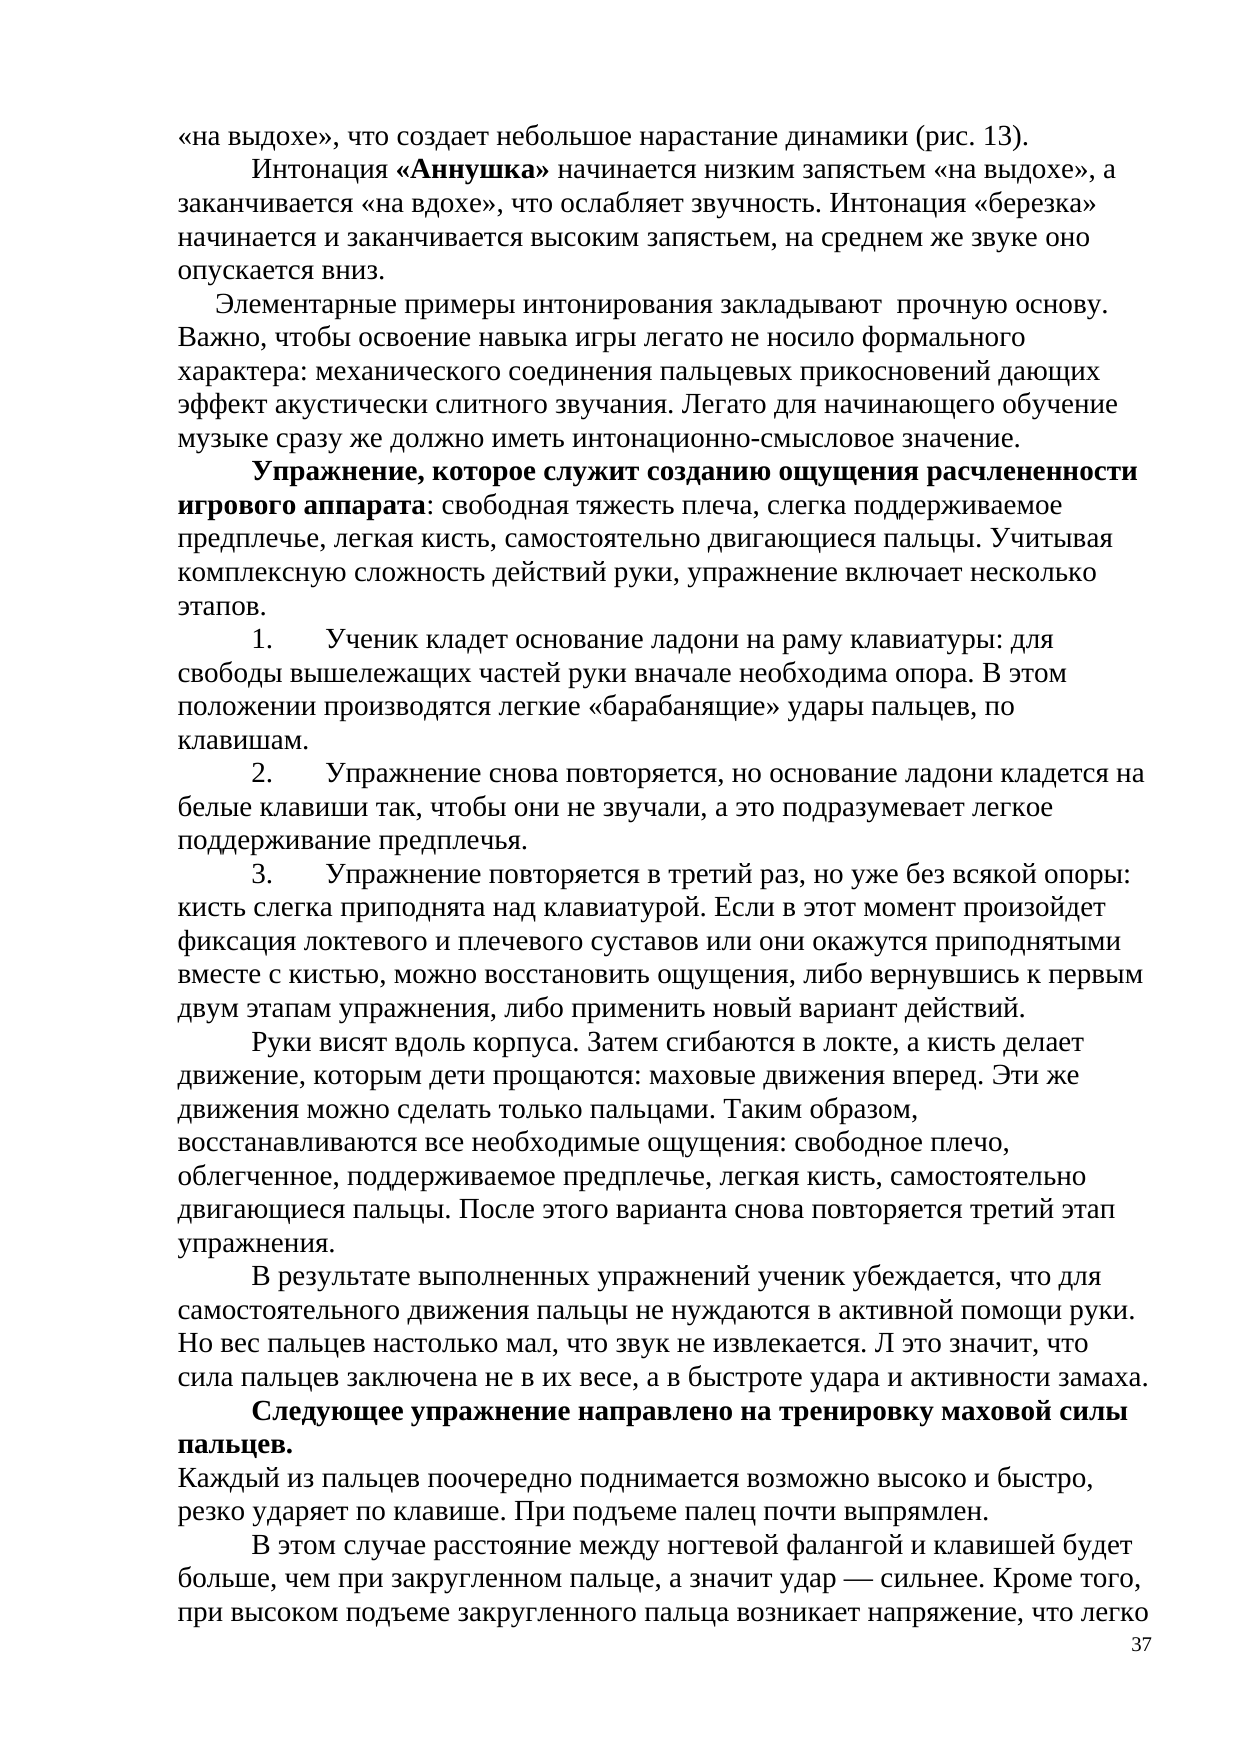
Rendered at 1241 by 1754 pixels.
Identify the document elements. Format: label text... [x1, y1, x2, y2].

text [177, 1527, 1152, 1627]
text В результате выполненных упражнений ученик убеждается, что для самостоятельного движения пальцы не нуждаются в активной помощи руки. Но вес пальцев настолько мал, что звук не извлекается. Л это значит, что сила пальцев заключена не в их весе, а в быстроте удара и активности замаха. [177, 1258, 1152, 1393]
text 3. Упражнение повторяется в третий раз, но уже без всякой опоры: кисть слегка приподнята над клавиатурой. Если в этот момент произойдет фиксация локтевого и плечевого суставов или они окажутся приподнятыми вместе с кистью, можно восстановить ощущения, либо вернувшись к первым двум этапам упражнения, либо применить новый вариант действий. [177, 856, 1152, 1024]
text Следующее упражнение направлено на тренировку маховой силы пальцев. [177, 1393, 1152, 1460]
text Руки висят вдоль корпуса. Затем сгибаются в локте, а кисть делает движение, которым дети прощаются: маховые движения вперед. Эти же движения можно сделать только пальцами. Таким образом, восстанавливаются все необходимые ощущения: свободное плечо, облегченное, поддерживаемое предплечье, легкая кисть, самостоятельно двигающиеся пальцы. После этого варианта снова повторяется третий этап упражнения. [177, 1024, 1152, 1258]
text Интонация «Аннушка» начинается низким запястьем «на выдохе», а заканчивается «на вдохе», что ослабляет звучность. Интонация «березка» начинается и заканчивается высоким запястьем, на среднем же звуке оно опускается вниз. [177, 152, 1152, 286]
text Каждый из пальцев поочередно поднимается возможно высоко и быстро, резко ударяет по клавише. При подъеме палец почти выпрямлен. [177, 1460, 1152, 1527]
text 2. Упражнение снова повторяется, но основание ладони кладется на белые клавиши так, чтобы они не звучали, а это подразумевает легкое поддерживание предплечья. [177, 755, 1152, 856]
text «на выдохе», что создает небольшое нарастание динамики (рис. 13). [177, 118, 1152, 152]
text 1. Ученик кладет основание ладони на раму клавиатуры: для свободы вышележащих частей руки вначале необходима опора. В этом положении производятся легкие «барабанящие» удары пальцев, по клавишам. [177, 621, 1152, 755]
text Элементарные примеры интонирования закладывают прочную основу. Важно, чтобы освоение навыка игры легато не носило формального характера: механического соединения пальцевых прикосновений дающих эффект акустически слитного звучания. Легато для начинающего обучение музыке сразу же должно иметь интонационно-смысловое значение. [177, 286, 1152, 453]
text Упражнение, которое служит созданию ощущения расчлененности игрового аппарата: свободная тяжесть плеча, слегка поддерживаемое предплечье, легкая кисть, самостоятельно двигающиеся пальцы. Учитывая комплексную сложность действий руки, упражнение включает несколько этапов. [177, 453, 1152, 621]
